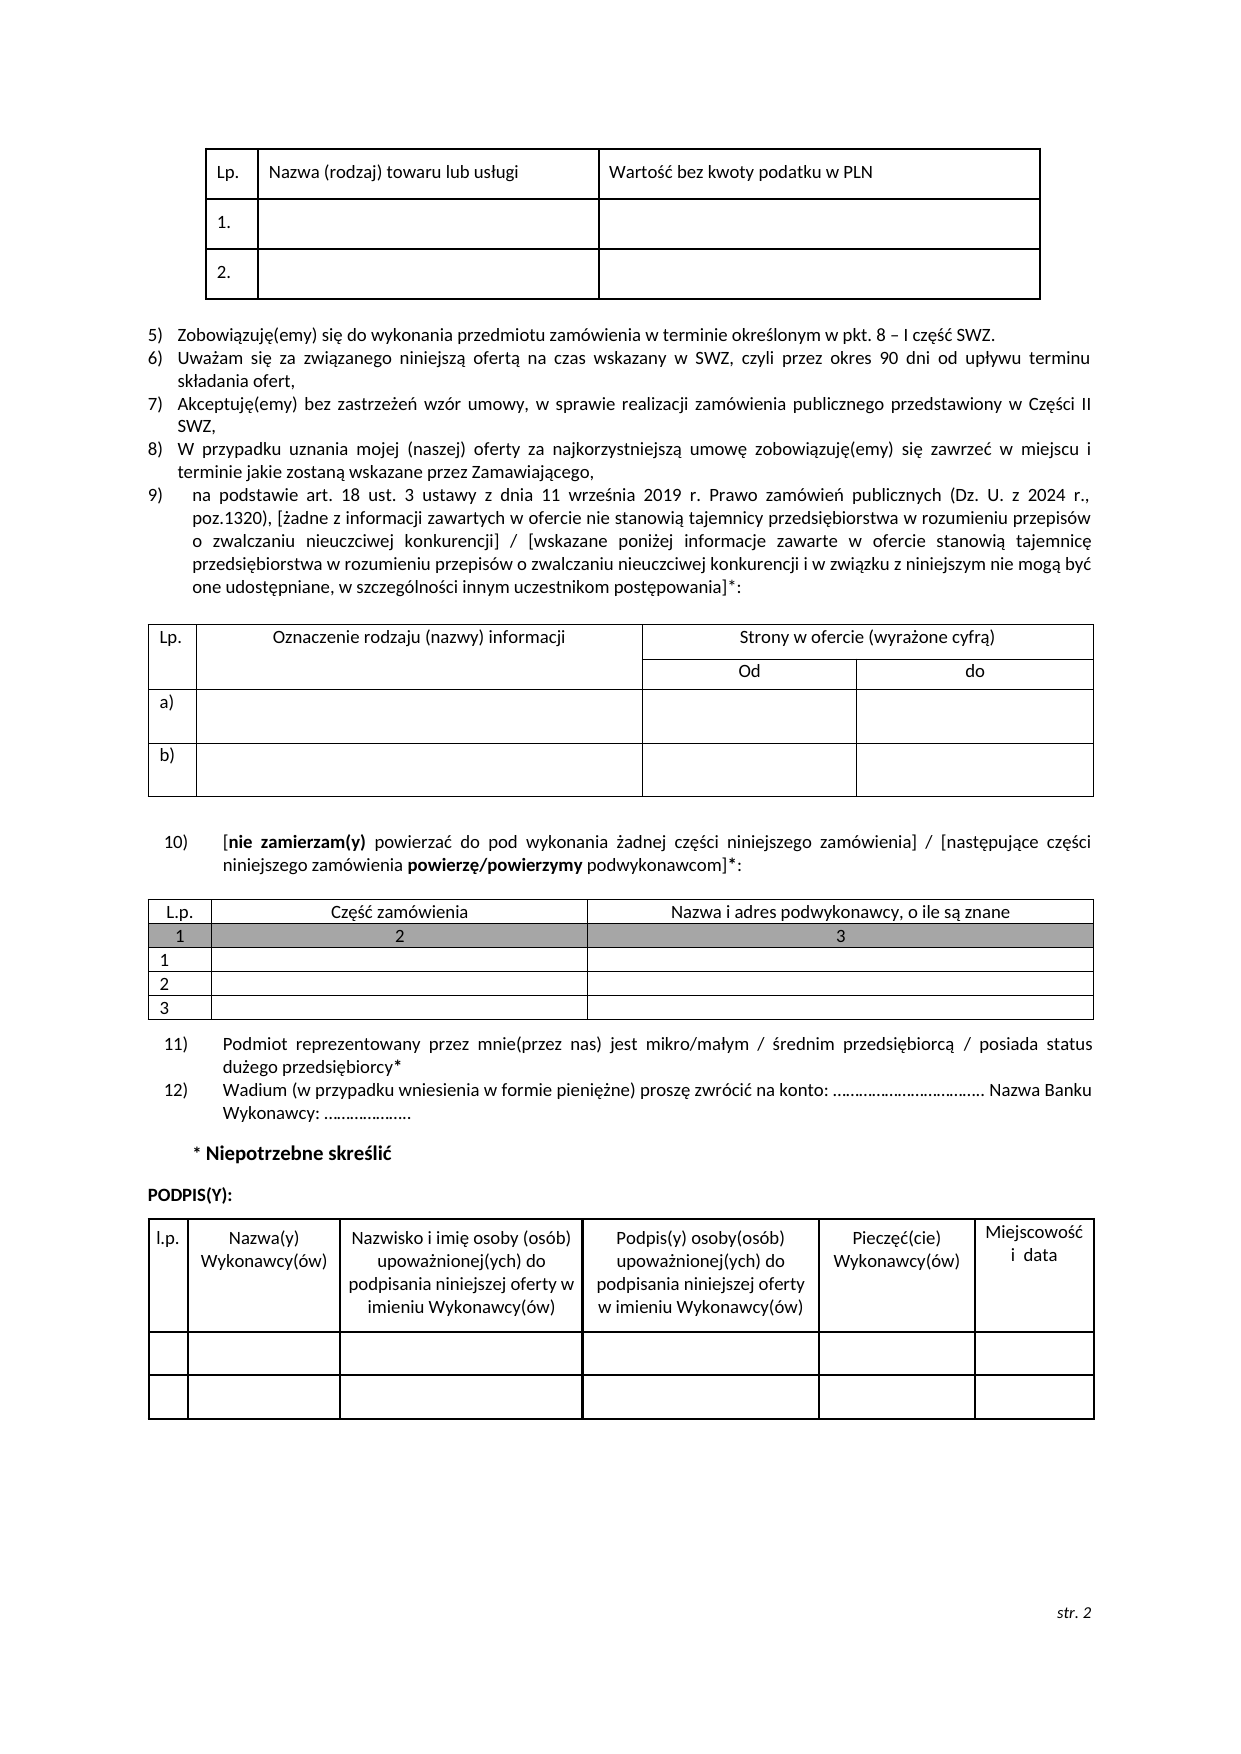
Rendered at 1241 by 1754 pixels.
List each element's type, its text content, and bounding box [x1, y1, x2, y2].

list [nie zamierzam(y) powierzać do pod wykonania żadnej części niniejszego zamówienia] / [następujące części niniejszego zamówienia powierzę/powierzymy podwykonawcom]*: [163, 830, 1093, 876]
table_cell [600, 250, 1039, 298]
text * Niepotrzebne skreślić [192, 1141, 1093, 1166]
table_cell [588, 948, 1093, 971]
table_cell [976, 1376, 1093, 1418]
table_cell 1. [207, 200, 257, 248]
table_header Miejscowość i data [976, 1220, 1093, 1331]
table_cell [857, 744, 1093, 796]
table_cell [588, 972, 1093, 995]
list Uważam się za związanego niniejszą ofertą na czas wskazany w SWZ, czyli przez okres 90 dni od upływu terminu składania ofert, [148, 346, 1093, 392]
table_cell [820, 1376, 974, 1418]
list W przypadku uznania mojej (naszej) oferty za najkorzystniejszą umowę zobowiązuję(emy) się zawrzeć w miejscu i terminie jakie zostaną wskazane przez Zamawiającego, [148, 437, 1093, 483]
table_cell [643, 690, 856, 743]
table_cell [341, 1333, 581, 1374]
table_header Lp. [149, 625, 196, 689]
table_cell 2 [149, 972, 211, 995]
list Akceptuję(emy) bez zastrzeżeń wzór umowy, w sprawie realizacji zamówienia publicznego przedstawiony w Części II SWZ, [148, 392, 1093, 437]
table_cell [976, 1333, 1093, 1374]
table_header l.p. [150, 1220, 187, 1331]
table_cell [212, 972, 587, 995]
table_cell [341, 1376, 581, 1418]
list na podstawie art. 18 ust. 3 ustawy z dnia 11 września 2019 r. Prawo zamówień publicznych (Dz. U. z 2024 r., poz.1320), [żadne z informacji zawartych w ofercie nie stanowią tajemnicy przedsiębiorstwa w rozumieniu przepisów o zwalczaniu nieuczciwej konkurencji] / [wskazane poniżej informacje zawarte w ofercie stanowią tajemnicę przedsiębiorstwa w rozumieniu przepisów o zwalczaniu nieuczciwej konkurencji i w związku z niniejszym nie mogą być one udostępniane, w szczególności innym uczestnikom postępowania]*: [148, 483, 1093, 598]
table_cell [189, 1376, 339, 1418]
table_header Część zamówienia [212, 900, 587, 923]
table_cell [150, 1376, 187, 1418]
table_cell 2. [207, 250, 257, 298]
table_cell 2 [212, 924, 587, 947]
table_cell 3 [588, 924, 1093, 947]
table_cell do [857, 660, 1093, 689]
table_header Oznaczenie rodzaju (nazwy) informacji [197, 625, 642, 689]
table_header Pieczęć(cie) Wykonawcy(ów) [820, 1220, 974, 1331]
list Wadium (w przypadku wniesienia w formie pieniężne) proszę zwrócić na konto: …………………………….. Nazwa Banku Wykonawcy: ……………….. [163, 1078, 1093, 1124]
table_cell [197, 690, 642, 743]
table_cell [820, 1333, 974, 1374]
table_cell [212, 996, 587, 1019]
table_cell [857, 690, 1093, 743]
list Zobowiązuję(emy) się do wykonania przedmiotu zamówienia w terminie określonym w pkt. 8 – I część SWZ. [148, 323, 1093, 346]
table_header Nazwisko i imię osoby (osób) upoważnionej(ych) do podpisania niniejszej oferty w imieniu Wykonawcy(ów) [341, 1220, 581, 1331]
table_header Strony w ofercie (wyrażone cyfrą) [643, 625, 1093, 658]
table_cell [259, 250, 598, 298]
table_cell 1 [149, 948, 211, 971]
table_cell [212, 948, 587, 971]
table_cell [584, 1333, 818, 1374]
table_cell [588, 996, 1093, 1019]
table_header L.p. [149, 900, 211, 923]
table_cell [149, 690, 196, 743]
table_cell Od [643, 660, 856, 689]
table_header Nazwa i adres podwykonawcy, o ile są znane [588, 900, 1093, 923]
text PODPIS(Y): [148, 1183, 1093, 1206]
table_cell [149, 744, 196, 796]
table_cell [584, 1376, 818, 1418]
table_cell [197, 744, 642, 796]
table_header Nazwa (rodzaj) towaru lub usługi [259, 150, 598, 198]
table_cell 1 [149, 924, 211, 947]
table_cell [150, 1333, 187, 1374]
table_cell [600, 200, 1039, 248]
table_header Lp. [207, 150, 257, 198]
table_cell [259, 200, 598, 248]
table_header Podpis(y) osoby(osób) upoważnionej(ych) do podpisania niniejszej oferty w imieniu Wykonawcy(ów) [584, 1220, 818, 1331]
table_header Wartość bez kwoty podatku w PLN [600, 150, 1039, 198]
table_cell [189, 1333, 339, 1374]
table_cell [643, 744, 856, 796]
table_cell 3 [149, 996, 211, 1019]
list Podmiot reprezentowany przez mnie(przez nas) jest mikro/małym / średnim przedsiębiorcą / posiada status dużego przedsiębiorcy* [163, 1032, 1093, 1078]
table_header Nazwa(y) Wykonawcy(ów) [189, 1220, 339, 1331]
